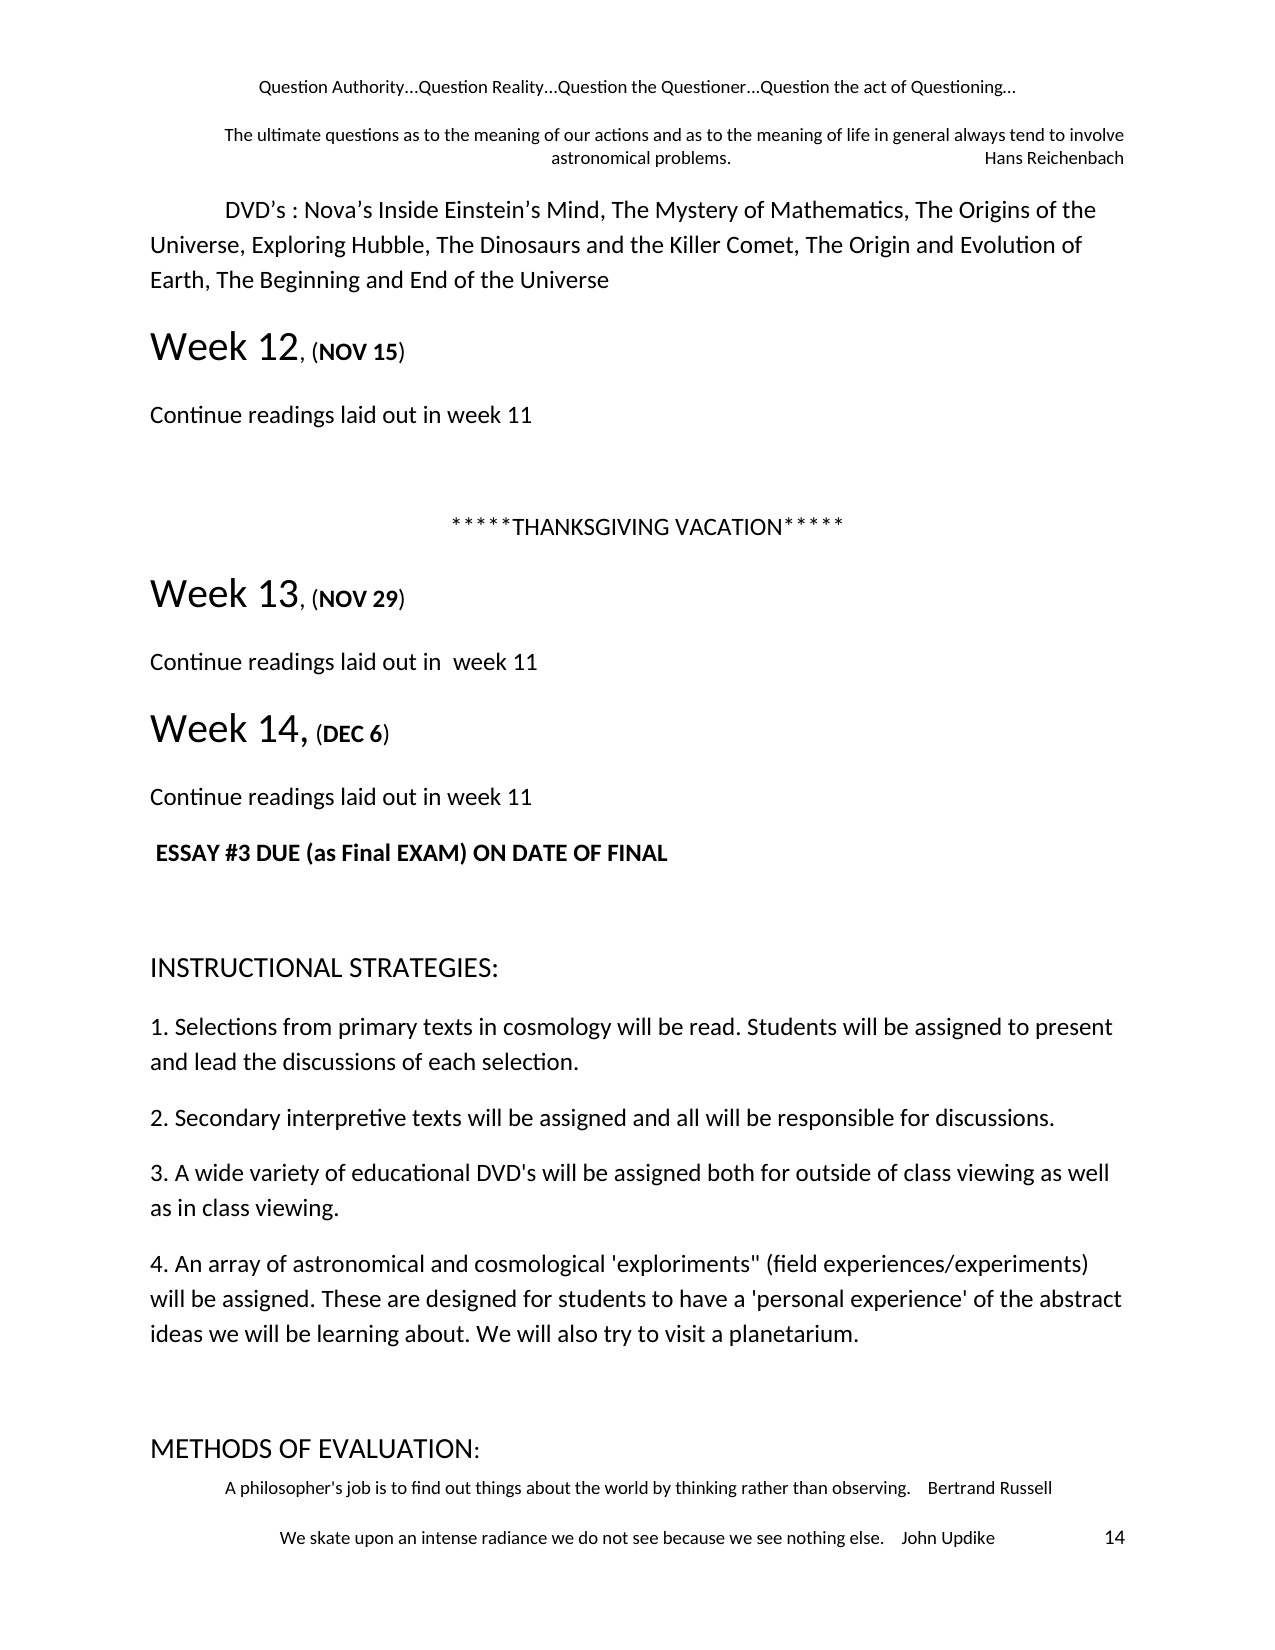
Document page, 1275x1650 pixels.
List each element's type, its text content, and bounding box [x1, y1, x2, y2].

text 1. Selections from primary texts in cosmology will be read. Students will be assigned to present and lead the discussions of each selection. [150, 1011, 1125, 1076]
text 4. An array of astronomical and cosmological 'exploriments" (field experiences/experiments) will be assigned. These are designed for students to have a 'personal experience' of the abstract ideas we will be learning about. We will also try to visit a planetarium. [150, 1248, 1125, 1349]
text *****THANKSGIVING VACATION***** [150, 511, 1125, 542]
text Continue readings laid out in week 11 [150, 646, 1125, 677]
text 2. Secondary interpretive texts will be assigned and all will be responsible for discussions. [150, 1102, 1125, 1132]
text Week 12, (NOV 15) [150, 320, 1125, 371]
text Continue readings laid out in week 11 [150, 400, 1125, 430]
text METHODS OF EVALUATION: [150, 1430, 1125, 1466]
text Continue readings laid out in week 11 [150, 782, 1125, 812]
text 3. A wide variety of educational DVD's will be assigned both for outside of class viewing as well as in class viewing. [150, 1157, 1125, 1223]
text Week 13, (NOV 29) [150, 567, 1125, 618]
text INSTRUCTIONAL STRATEGIES: [150, 949, 1125, 985]
text ESSAY #3 DUE (as Final EXAM) ON DATE OF FINAL [150, 837, 1125, 868]
text DVD’s : Nova’s Inside Einstein’s Mind, The Mystery of Mathematics, The Origins of the Universe, Exploring Hubble, The Dinosaurs and the Killer Comet, The Origin and Evolution of Earth, The Beginning and End of the Universe [150, 194, 1125, 295]
text Week 14, (DEC 6) [150, 702, 1125, 753]
